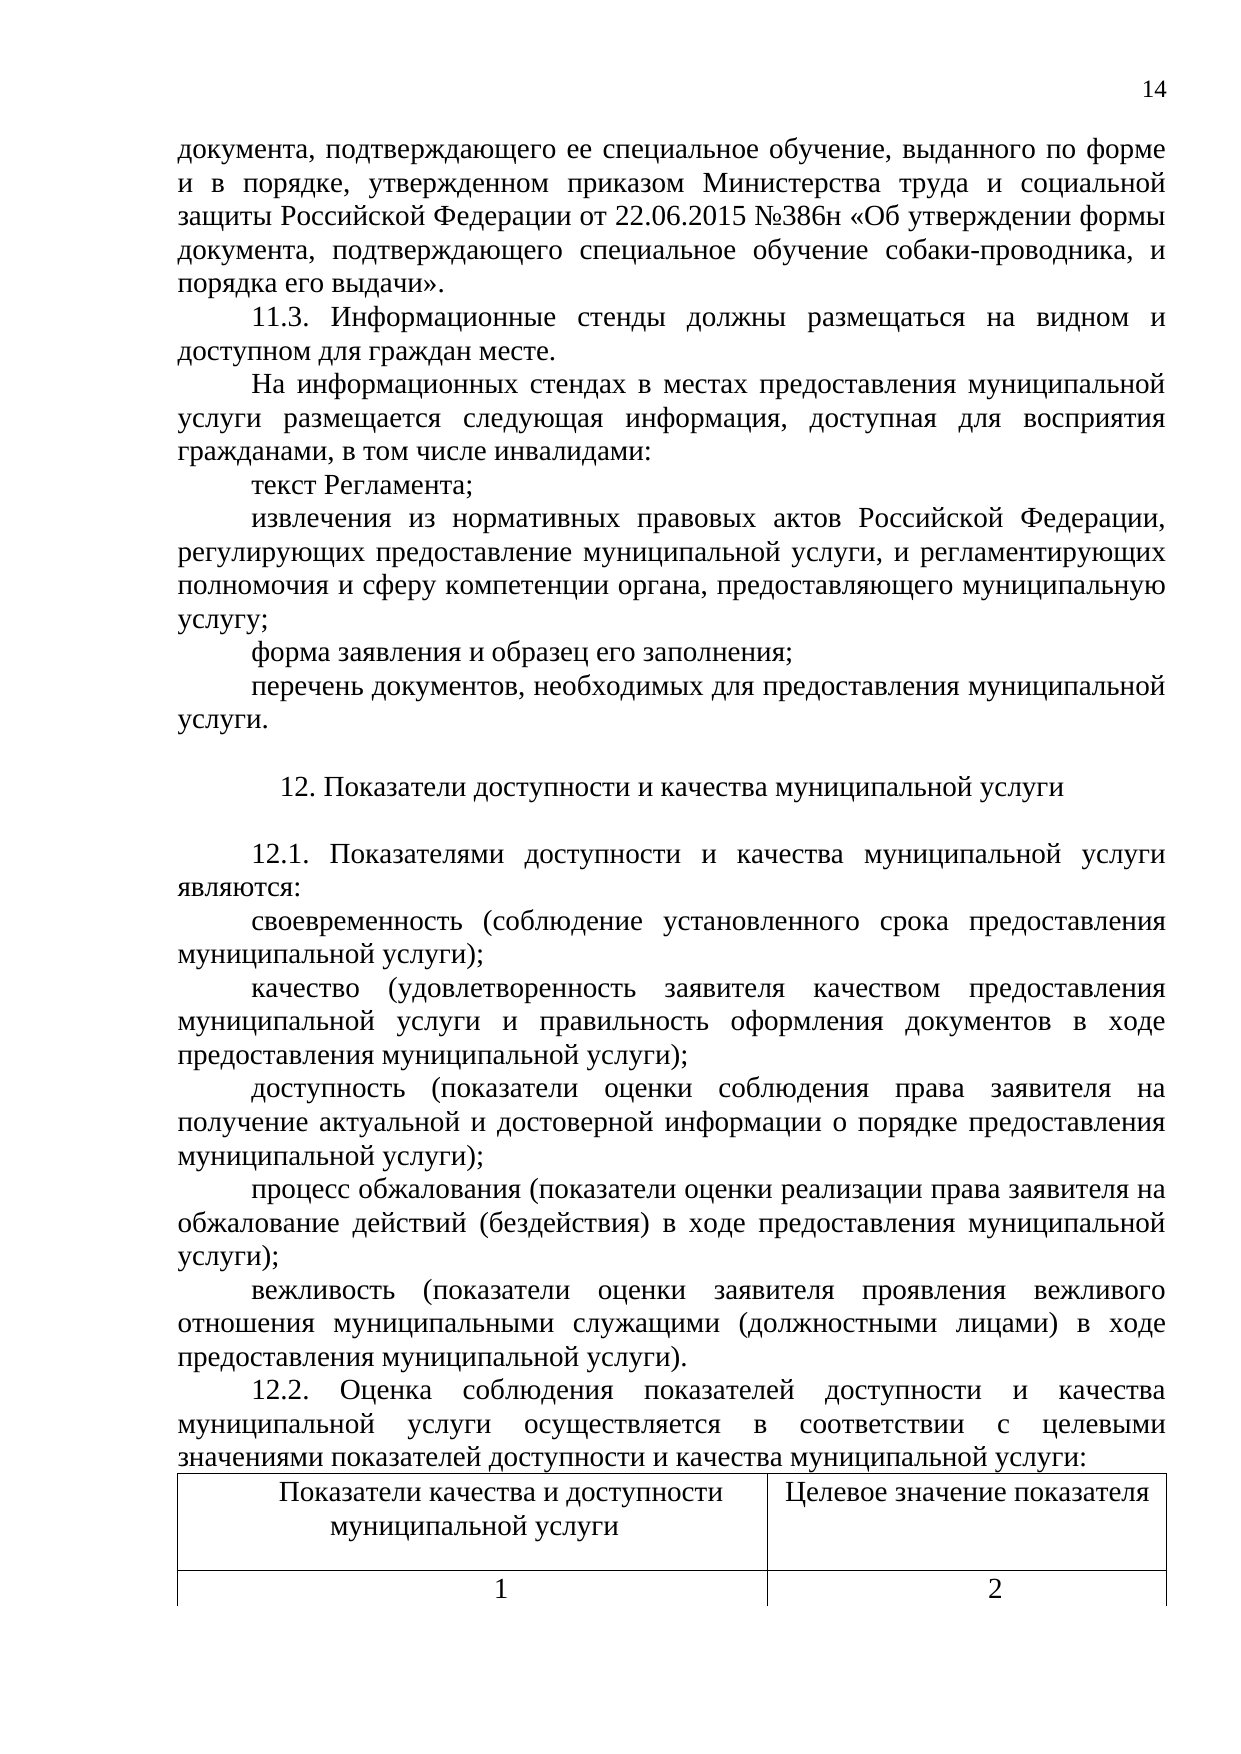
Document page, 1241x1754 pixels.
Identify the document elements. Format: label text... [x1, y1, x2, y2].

text вежливость (показатели оценки заявителя проявления вежливого отношения муниципальными служащими (должностными лицами) в ходе предоставления муниципальной услуги). [177, 1272, 1167, 1372]
text 12.2. Оценка соблюдения показателей доступности и качества муниципальной услуги осуществляется в соответствии с целевыми значениями показателей доступности и качества муниципальной услуги: [177, 1372, 1167, 1473]
text своевременность (соблюдение установленного срока предоставления муниципальной услуги); [177, 903, 1167, 970]
table_cell 2 [768, 1571, 1166, 1606]
text доступность (показатели оценки соблюдения права заявителя на получение актуальной и достоверной информации о порядке предоставления муниципальной услуги); [177, 1071, 1167, 1171]
text извлечения из нормативных правовых актов Российской Федерации, регулирующих предоставление муниципальной услуги, и регламентирующих полномочия и сферу компетенции органа, предоставляющего муниципальную услугу; [177, 500, 1167, 634]
text качество (удовлетворенность заявителя качеством предоставления муниципальной услуги и правильность оформления документов в ходе предоставления муниципальной услуги); [177, 970, 1167, 1071]
table_cell 1 [178, 1571, 767, 1606]
table_header Показатели качества и доступности муниципальной услуги [178, 1474, 767, 1570]
text перечень документов, необходимых для предоставления муниципальной услуги. [177, 668, 1167, 735]
text форма заявления и образец его заполнения; [177, 634, 1167, 668]
text 11.3. Информационные стенды должны размещаться на видном и доступном для граждан месте. [177, 299, 1167, 366]
table_header Целевое значение показателя [768, 1474, 1166, 1570]
text 12.1. Показателями доступности и качества муниципальной услуги являются: [177, 836, 1167, 903]
text текст Регламента; [177, 467, 1167, 500]
text процесс обжалования (показатели оценки реализации права заявителя на обжалование действий (бездействия) в ходе предоставления муниципальной услуги); [177, 1171, 1167, 1272]
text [177, 131, 1167, 299]
text На информационных стендах в местах предоставления муниципальной услуги размещается следующая информация, доступная для восприятия гражданами, в том числе инвалидами: [177, 366, 1167, 467]
text 12. Показатели доступности и качества муниципальной услуги [177, 769, 1167, 802]
